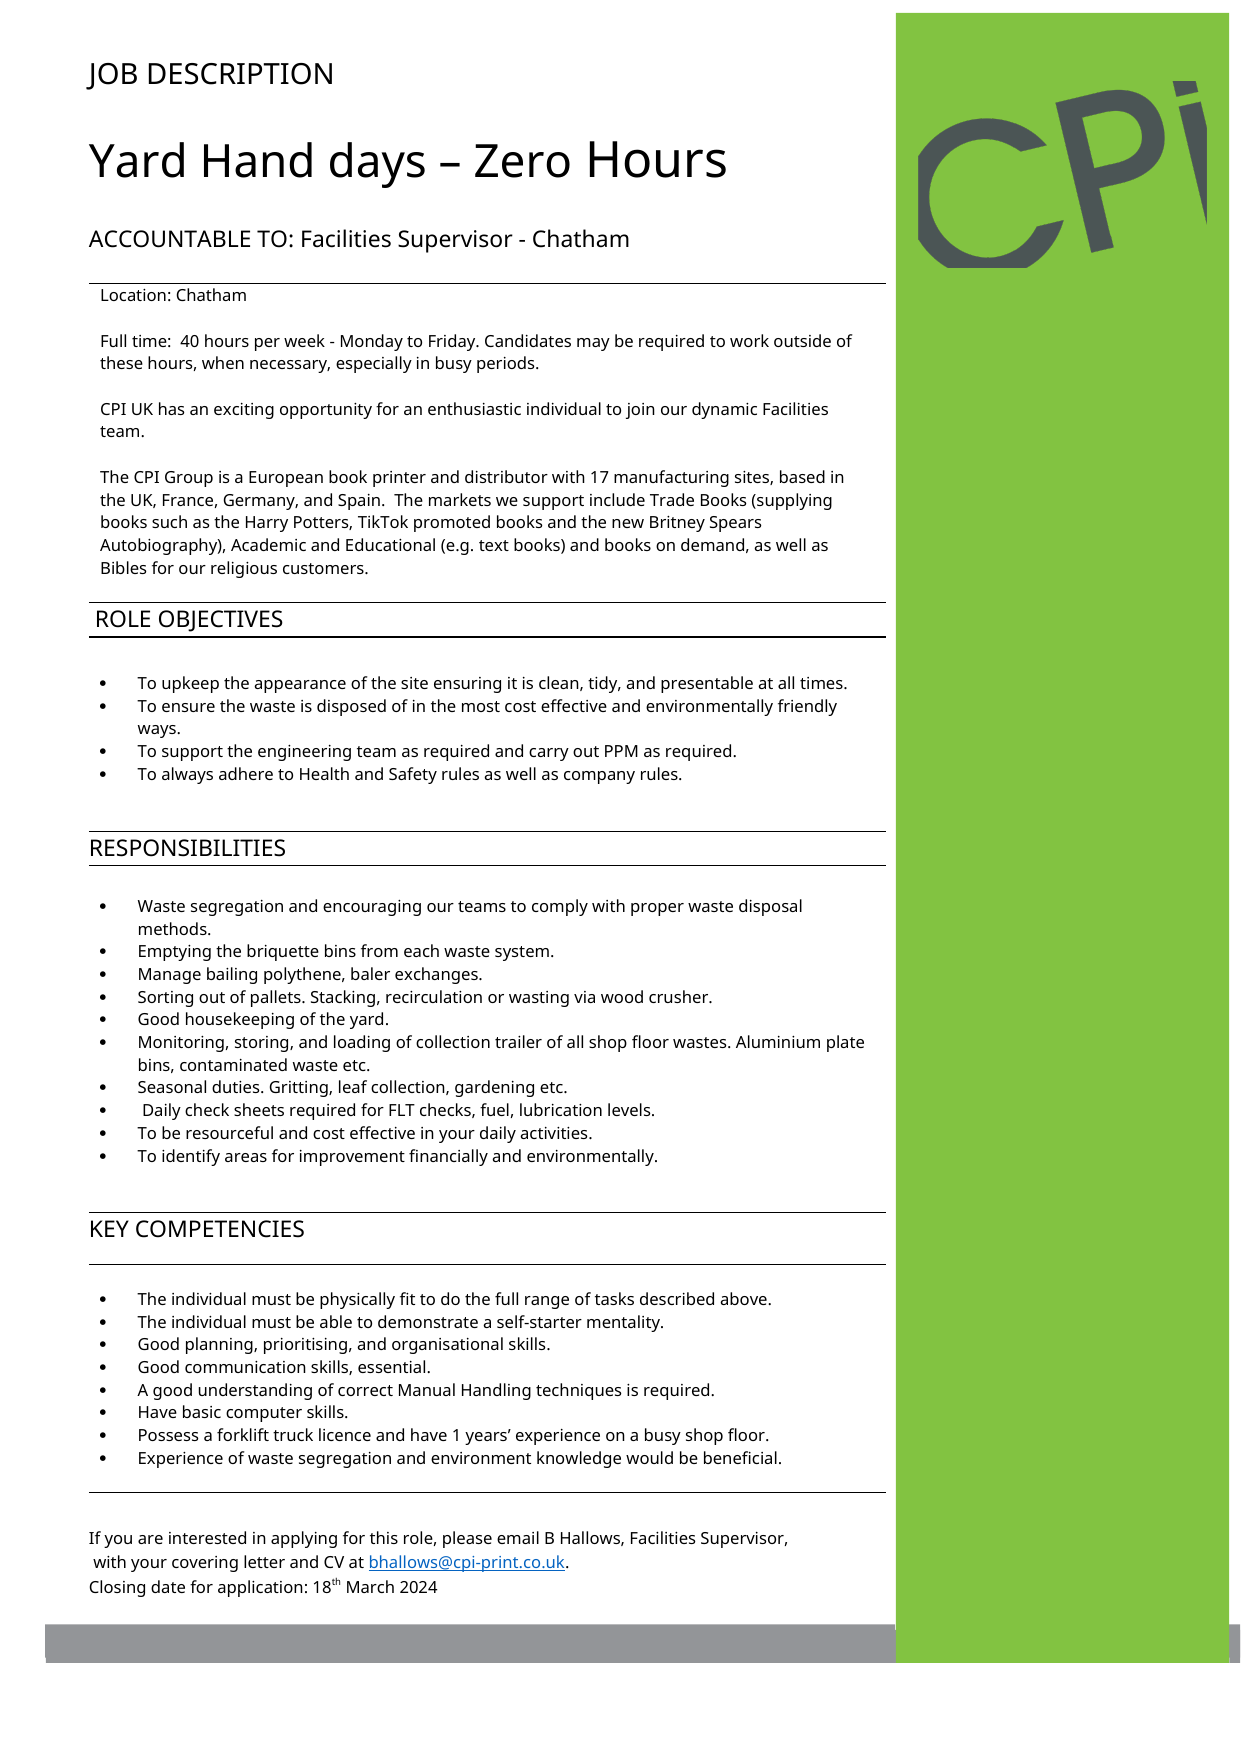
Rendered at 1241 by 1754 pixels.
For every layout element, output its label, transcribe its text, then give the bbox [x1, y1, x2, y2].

table_header Location: Chatham Full time: 40 hours per week - Monday to Friday. Candidates may be required to work outside of these hours, when necessary, especially in busy periods. CPI UK has an exciting opportunity for an enthusiastic individual to join our dynamic Facilities team. The CPI Group is a European book printer and distributor with 17 manufacturing sites, based in the UK, France, Germany, and Spain. The markets we support include Trade Books (supplying books such as the Harry Potters, TikTok promoted books and the new Britney Spears Autobiography), Academic and Educational (e.g. text books) and books on demand, as well as Bibles for our religious customers. [89, 284, 886, 602]
text If you are interested in applying for this role, please email B Hallows, Facilities Supervisor, [89, 1527, 1090, 1549]
table_header To upkeep the appearance of the site ensuring it is clean, tidy, and presentable at all times. To ensure the waste is disposed of in the most cost effective and environmentally friendly ways. To support the engineering team as required and carry out PPM as required. To always adhere to Health and Safety rules as well as company rules. [89, 638, 886, 831]
text ROLE OBJECTIVES [89, 603, 1090, 634]
picture [918, 81, 1207, 268]
text with your covering letter and CV at bhallows@cpi-print.co.uk. [89, 1551, 1090, 1574]
table_header Waste segregation and encouraging our teams to comply with proper waste disposal methods. Emptying the briquette bins from each waste system. Manage bailing polythene, baler exchanges. Sorting out of pallets. Stacking, recirculation or wasting via wood crusher. Good housekeeping of the yard. Monitoring, storing, and loading of collection trailer of all shop floor wastes. Aluminium plate bins, contaminated waste etc. Seasonal duties. Gritting, leaf collection, gardening etc. Daily check sheets required for FLT checks, fuel, lubrication levels. To be resourceful and cost effective in your daily activities. To identify areas for improvement financially and environmentally. [89, 866, 886, 1212]
text Closing date for application: 18th March 2024 [89, 1576, 1090, 1598]
table_header The individual must be physically fit to do the full range of tasks described above. The individual must be able to demonstrate a self-starter mentality. Good planning, prioritising, and organisational skills. Good communication skills, essential. A good understanding of correct Manual Handling techniques is required. Have basic computer skills. Possess a forklift truck licence and have 1 years’ experience on a busy shop floor. Experience of waste segregation and environment knowledge would be beneficial. [89, 1265, 886, 1492]
text KEY COMPETENCIES [89, 1213, 1090, 1244]
text RESPONSIBILITIES [89, 832, 1090, 863]
